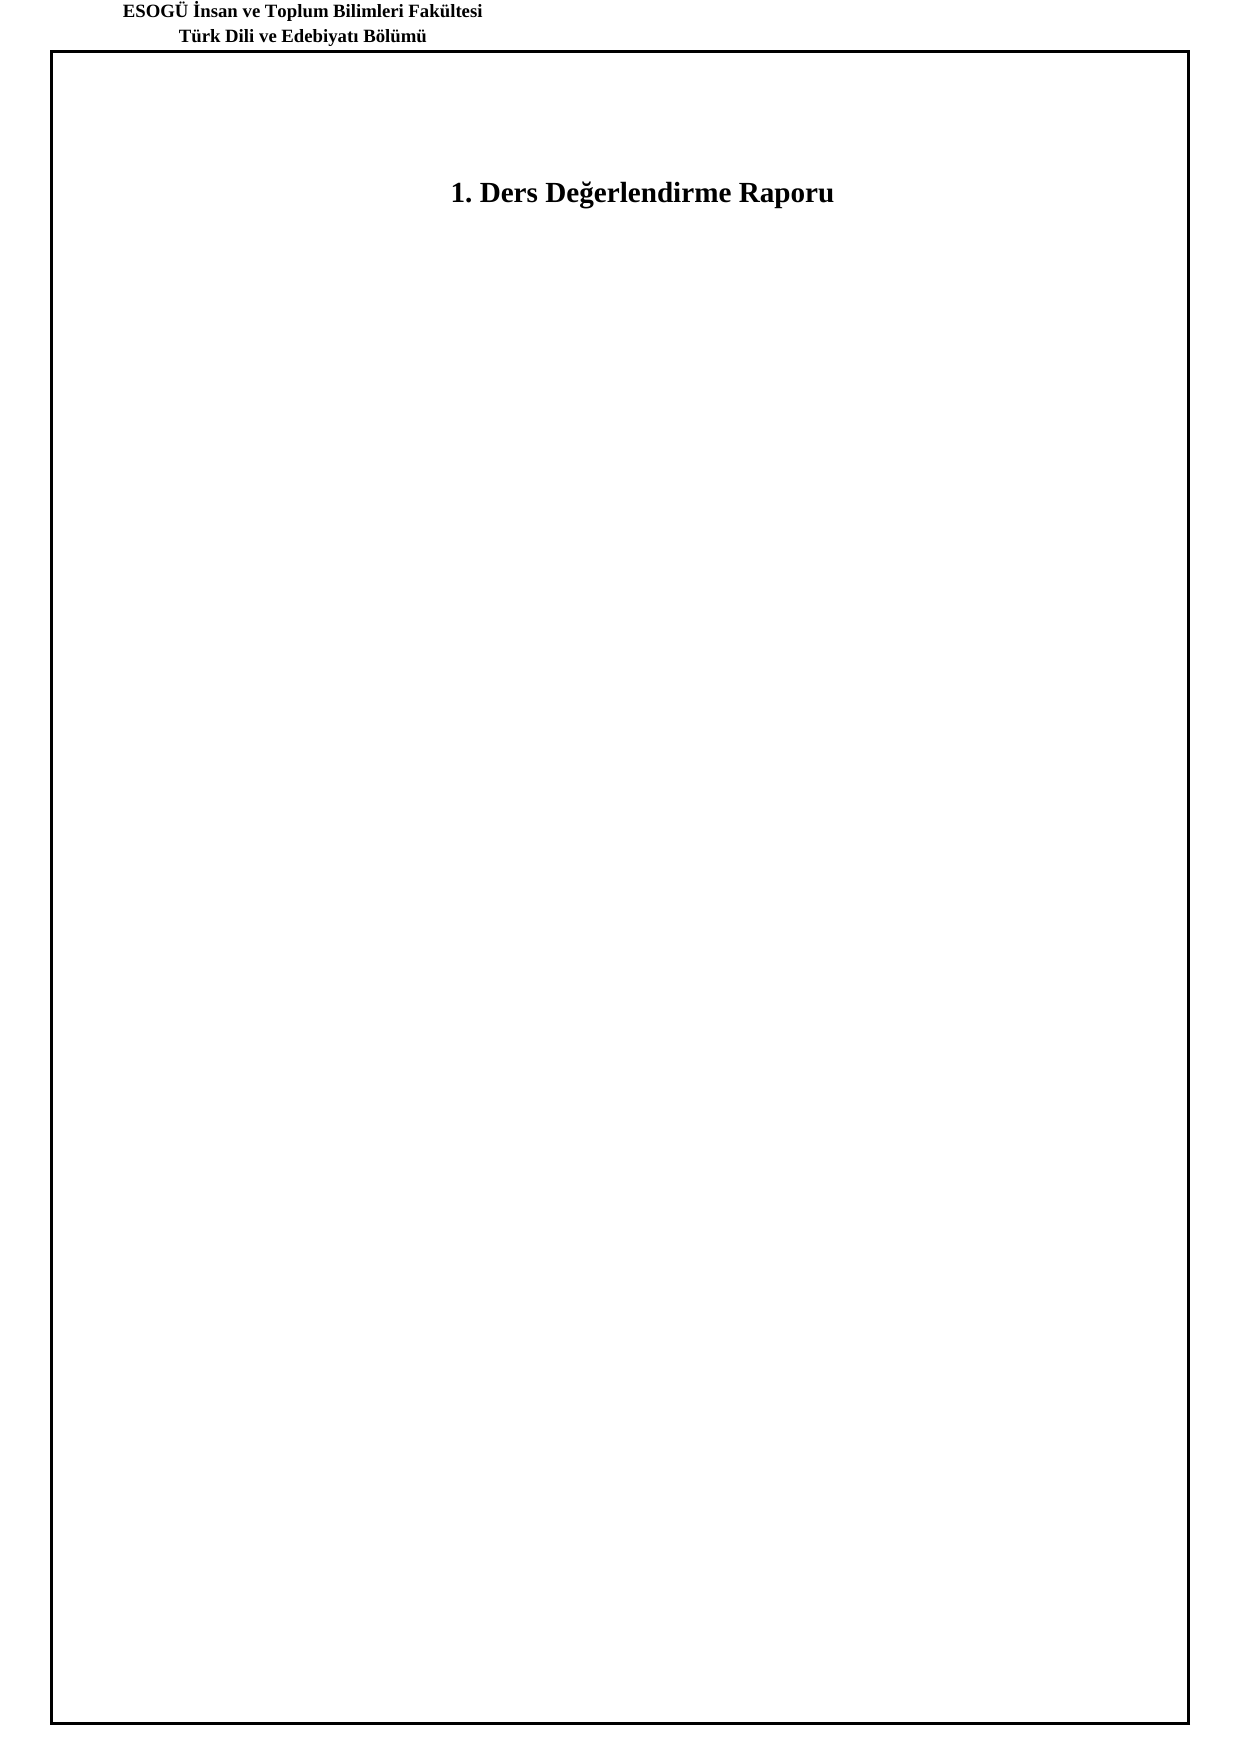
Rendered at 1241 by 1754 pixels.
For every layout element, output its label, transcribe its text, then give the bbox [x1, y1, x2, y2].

text 1. Ders Değerlendirme Raporu [103, 175, 1181, 208]
